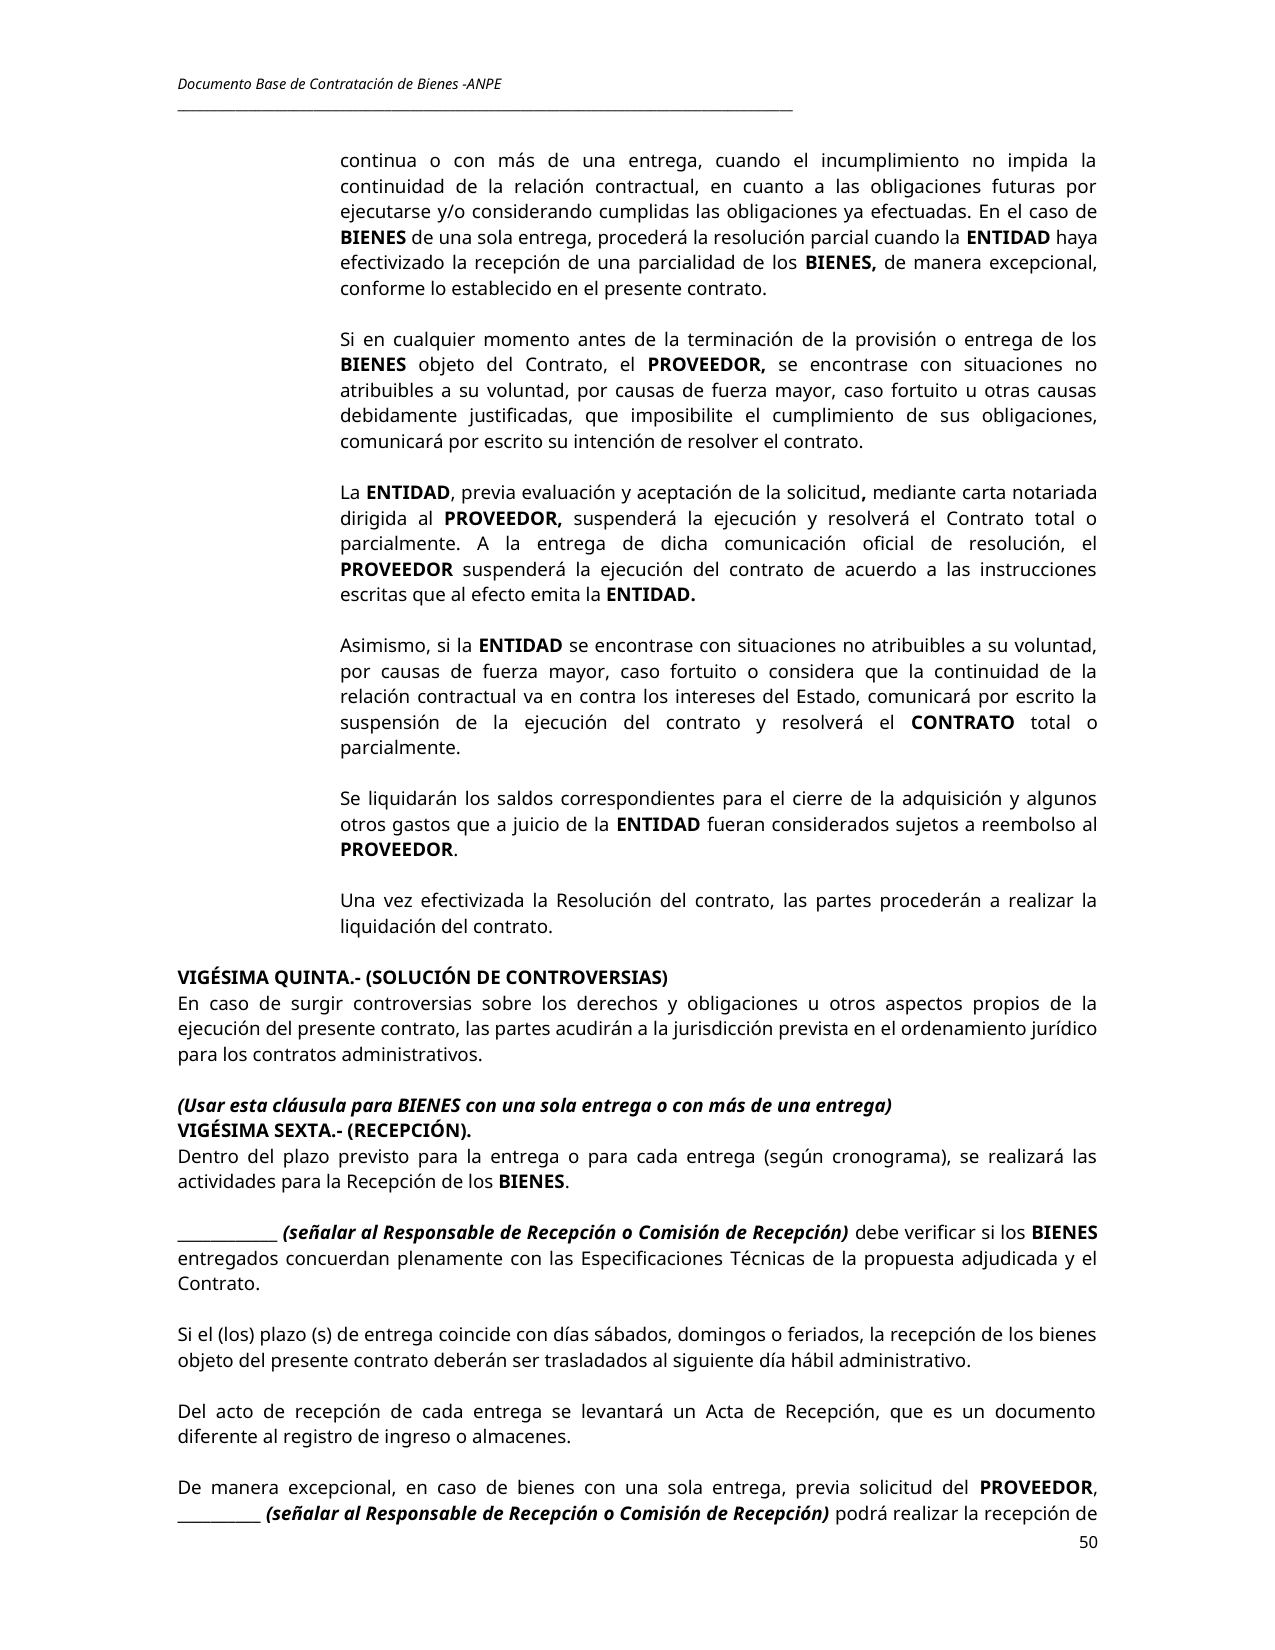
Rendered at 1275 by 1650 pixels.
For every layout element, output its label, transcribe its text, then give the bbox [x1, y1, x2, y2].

text VIGÉSIMA QUINTA.- (SOLUCIÓN DE CONTROVERSIAS) [177, 964, 1098, 990]
text Del acto de recepción de cada entrega se levantará un Acta de Recepción, que es un documento diferente al registro de ingreso o almacenes. [177, 1398, 1098, 1449]
text La ENTIDAD, previa evaluación y aceptación de la solicitud, mediante carta notariada dirigida al PROVEEDOR, suspenderá la ejecución y resolverá el Contrato total o parcialmente. A la entrega de dicha comunicación oficial de resolución, el PROVEEDOR suspenderá la ejecución del contrato de acuerdo a las instrucciones escritas que al efecto emita la ENTIDAD. [340, 479, 1098, 607]
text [340, 148, 1098, 301]
text Asimismo, si la ENTIDAD se encontrase con situaciones no atribuibles a su voluntad, por causas de fuerza mayor, caso fortuito o considera que la continuidad de la relación contractual va en contra los intereses del Estado, comunicará por escrito la suspensión de la ejecución del contrato y resolverá el CONTRATO total o parcialmente. [340, 632, 1098, 760]
text ____________ (señalar al Responsable de Recepción o Comisión de Recepción) debe verificar si los BIENES entregados concuerdan plenamente con las Especificaciones Técnicas de la propuesta adjudicada y el Contrato. [177, 1219, 1098, 1296]
text Se liquidarán los saldos correspondientes para el cierre de la adquisición y algunos otros gastos que a juicio de la ENTIDAD fueran considerados sujetos a reembolso al PROVEEDOR. [340, 786, 1098, 862]
text Si en cualquier momento antes de la terminación de la provisión o entrega de los BIENES objeto del Contrato, el PROVEEDOR, se encontrase con situaciones no atribuibles a su voluntad, por causas de fuerza mayor, caso fortuito u otras causas debidamente justificadas, que imposibilite el cumplimiento de sus obligaciones, comunicará por escrito su intención de resolver el contrato. [340, 326, 1098, 454]
text En caso de surgir controversias sobre los derechos y obligaciones u otros aspectos propios de la ejecución del presente contrato, las partes acudirán a la jurisdicción prevista en el ordenamiento jurídico para los contratos administrativos. [177, 990, 1098, 1066]
text Una vez efectivizada la Resolución del contrato, las partes procederán a realizar la liquidación del contrato. [340, 888, 1098, 939]
text (Usar esta cláusula para BIENES con una sola entrega o con más de una entrega) [177, 1092, 1098, 1117]
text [177, 1475, 1098, 1526]
text Dentro del plazo previsto para la entrega o para cada entrega (según cronograma), se realizará las actividades para la Recepción de los BIENES. [177, 1143, 1098, 1194]
text Si el (los) plazo (s) de entrega coincide con días sábados, domingos o feriados, la recepción de los bienes objeto del presente contrato deberán ser trasladados al siguiente día hábil administrativo. [177, 1322, 1098, 1373]
text VIGÉSIMA SEXTA.- (RECEPCIÓN). [177, 1117, 1098, 1143]
